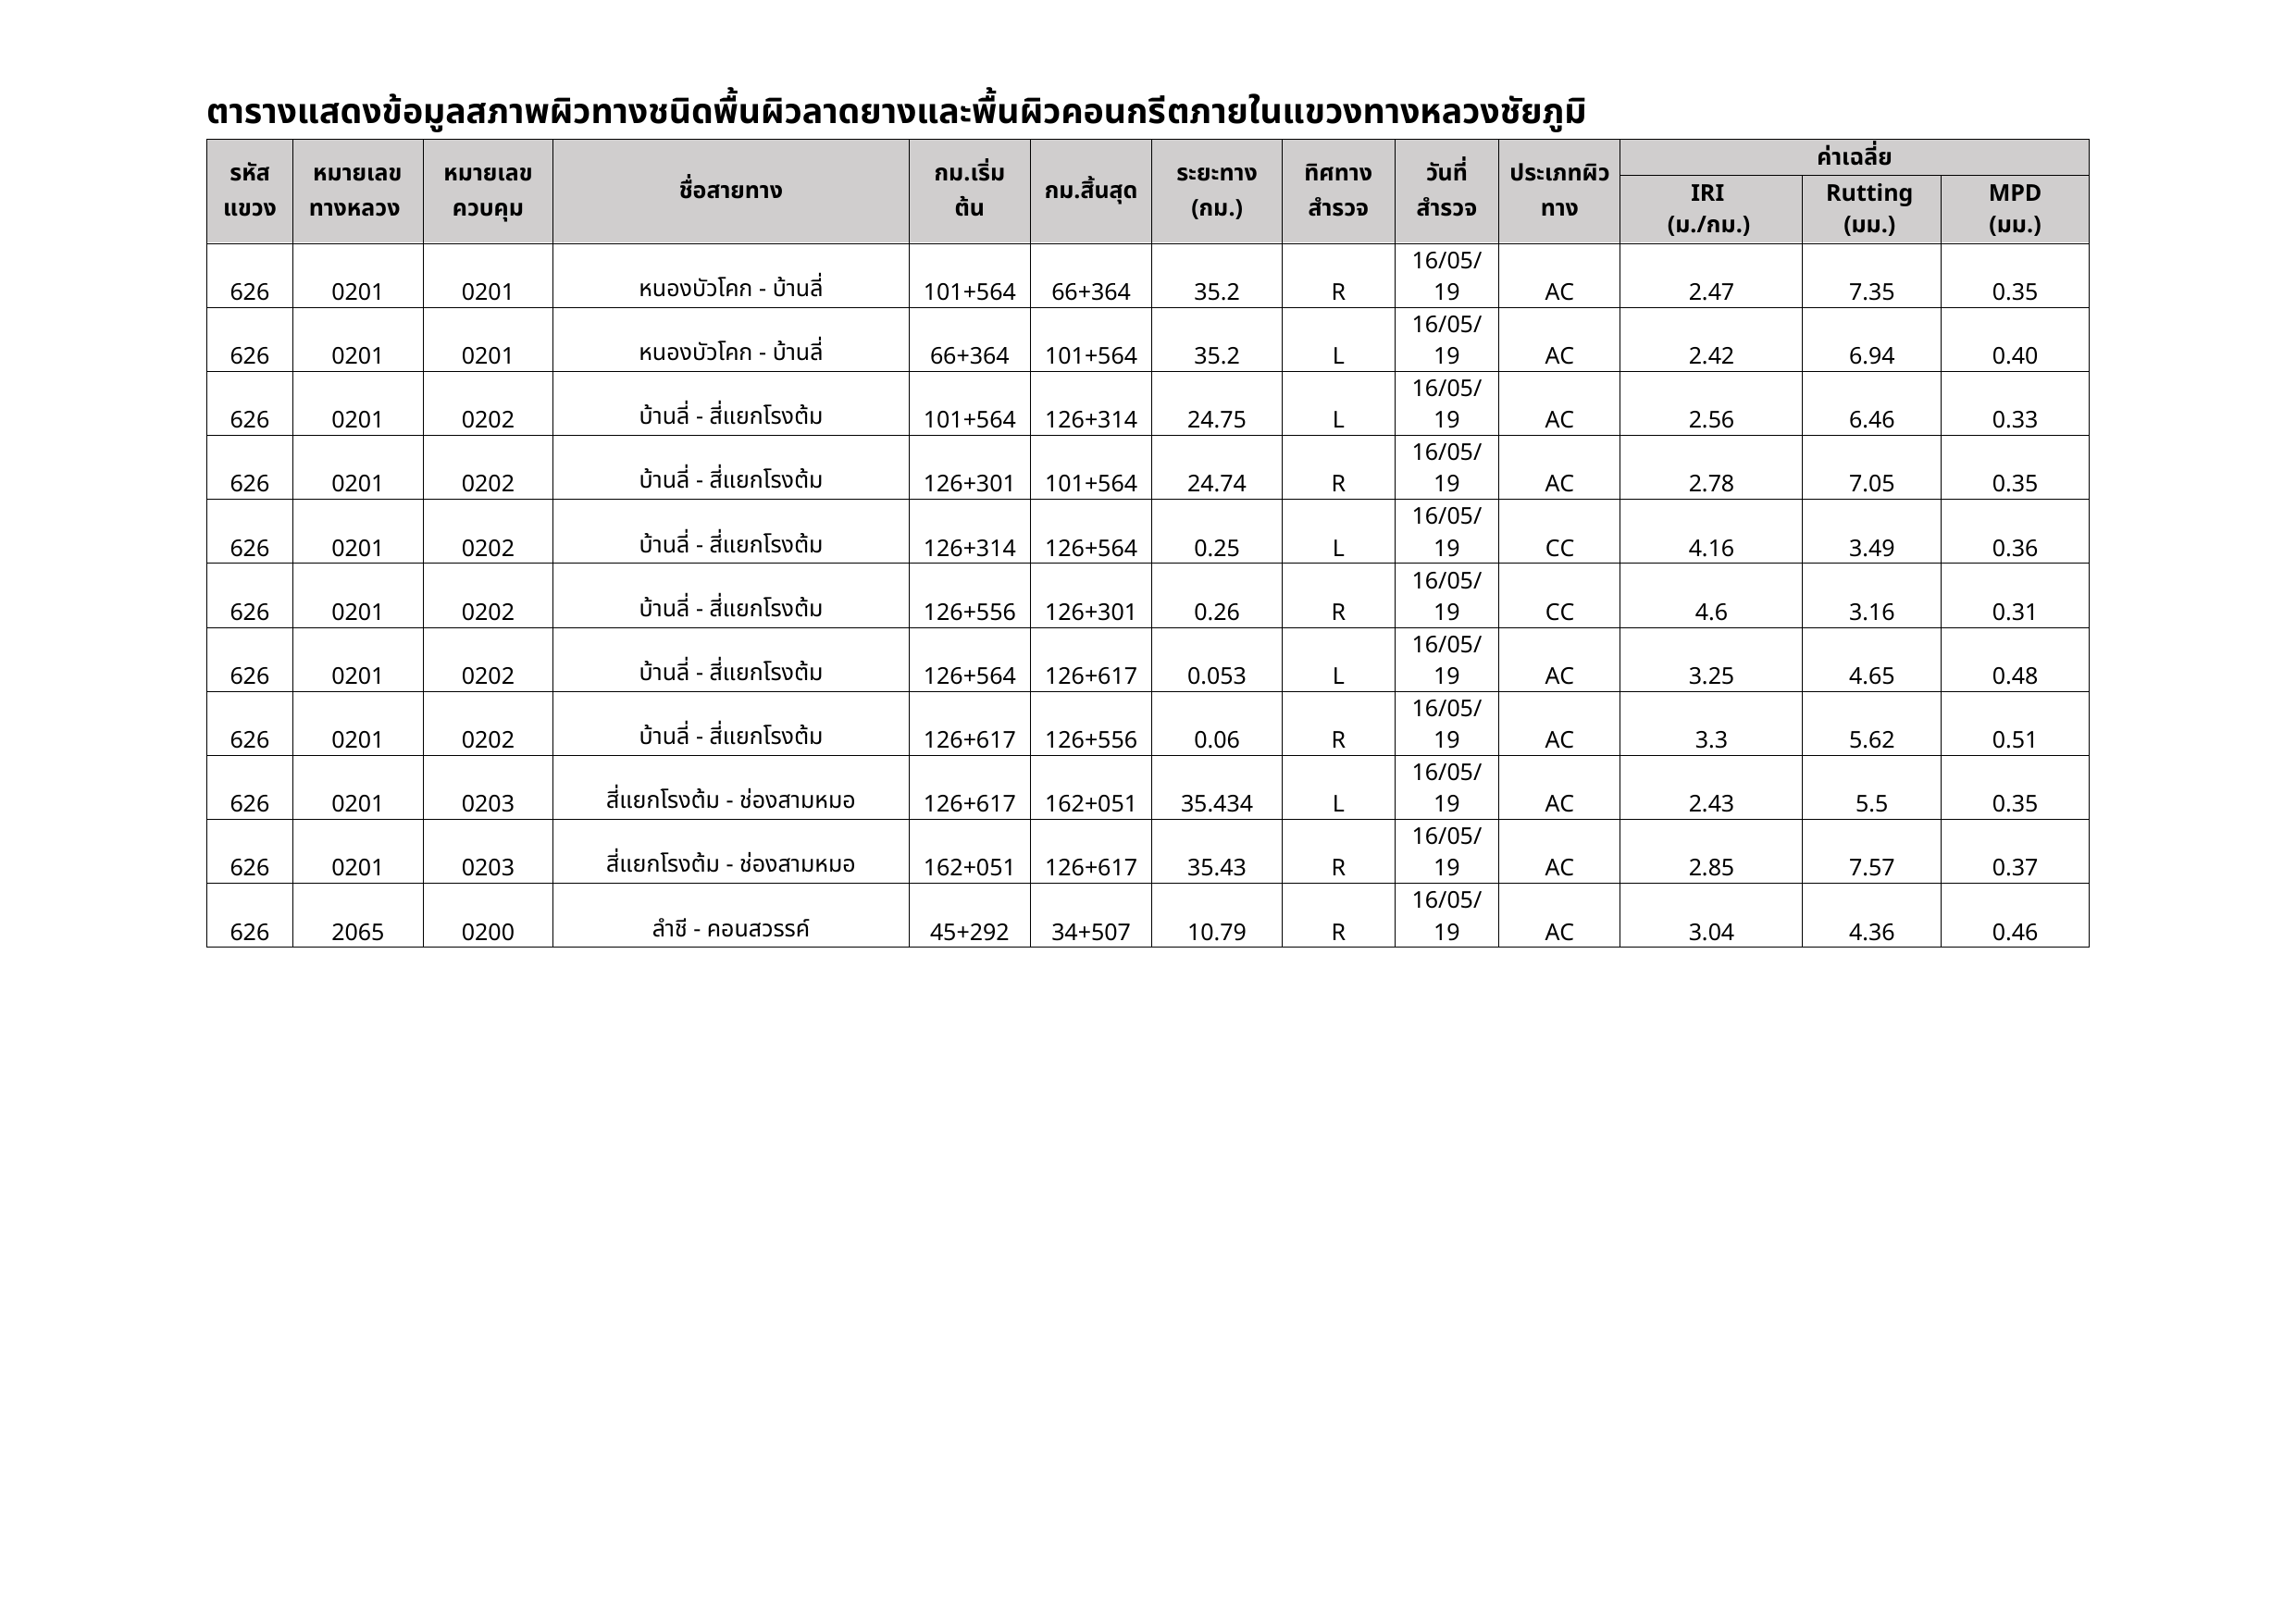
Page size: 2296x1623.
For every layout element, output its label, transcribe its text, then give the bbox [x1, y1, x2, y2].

table_cell 0201 [424, 244, 552, 307]
table_cell 0201 [293, 756, 423, 819]
table_cell 162+051 [1031, 756, 1151, 819]
table_cell หนองบัวโคก - บ้านลี่ [553, 308, 909, 371]
table_cell 16/05/19 [1396, 244, 1498, 307]
table_cell AC [1499, 756, 1620, 819]
table_cell 0.33 [1942, 372, 2089, 435]
table_cell 2.47 [1620, 244, 1802, 307]
table_cell สี่แยกโรงต้ม - ช่องสามหมอ [553, 756, 909, 819]
table_cell 0.48 [1942, 628, 2089, 691]
table_cell 126+301 [910, 436, 1030, 499]
table_cell AC [1499, 884, 1620, 947]
table_cell 3.16 [1803, 564, 1941, 626]
table_cell 0.35 [1942, 756, 2089, 819]
table_cell ลำชี - คอนสวรรค์ [553, 884, 909, 947]
table_cell 126+556 [910, 564, 1030, 626]
table_cell 0202 [424, 500, 552, 563]
table_cell 0200 [424, 884, 552, 947]
table_cell 35.2 [1152, 308, 1282, 371]
table_cell 0201 [293, 564, 423, 626]
table_cell 16/05/19 [1396, 756, 1498, 819]
table_cell 626 [207, 820, 292, 883]
table_cell Rutting (มม.) [1803, 176, 1941, 242]
table_cell IRI (ม./กม.) [1620, 176, 1802, 242]
table_cell R [1283, 692, 1395, 755]
table_cell หมายเลขทางหลวง [293, 140, 423, 242]
table_cell 16/05/19 [1396, 500, 1498, 563]
table_cell 0.46 [1942, 884, 2089, 947]
table_cell 0203 [424, 756, 552, 819]
table_cell 0202 [424, 628, 552, 691]
table_cell L [1283, 628, 1395, 691]
table_cell 0.35 [1942, 244, 2089, 307]
table_cell 126+617 [910, 692, 1030, 755]
table_cell 126+617 [910, 756, 1030, 819]
table_cell บ้านลี่ - สี่แยกโรงต้ม [553, 500, 909, 563]
table_cell 4.36 [1803, 884, 1941, 947]
table_cell 24.74 [1152, 436, 1282, 499]
table_cell 35.434 [1152, 756, 1282, 819]
table_cell กม.สิ้นสุด [1031, 140, 1151, 242]
table_cell 626 [207, 372, 292, 435]
table_cell 126+617 [1031, 628, 1151, 691]
table_cell 626 [207, 628, 292, 691]
table_cell 16/05/19 [1396, 820, 1498, 883]
table_cell 0201 [293, 308, 423, 371]
table_cell 0201 [293, 436, 423, 499]
table_cell 0201 [293, 372, 423, 435]
table_cell AC [1499, 692, 1620, 755]
table_cell 0201 [293, 244, 423, 307]
table_cell AC [1499, 436, 1620, 499]
table_cell 126+617 [1031, 820, 1151, 883]
table_cell 16/05/19 [1396, 372, 1498, 435]
table_cell 35.2 [1152, 244, 1282, 307]
table_cell 16/05/19 [1396, 884, 1498, 947]
table_cell ทิศทางสำรวจ [1283, 140, 1395, 242]
table_cell 2.43 [1620, 756, 1802, 819]
table_cell 126+564 [910, 628, 1030, 691]
table_cell ระยะทาง (กม.) [1152, 140, 1282, 242]
table_cell 4.6 [1620, 564, 1802, 626]
table_cell 3.25 [1620, 628, 1802, 691]
table_cell 66+364 [910, 308, 1030, 371]
table_cell 10.79 [1152, 884, 1282, 947]
table_cell 101+564 [1031, 308, 1151, 371]
table_cell 34+507 [1031, 884, 1151, 947]
table_header ตารางแสดงข้อมูลสภาพผิวทางชนิดพื้นผิวลาดยางและพื้นผิวคอนกรีตภายในแขวงทางหลวงชัยภูมิ [206, 87, 2089, 139]
table_cell หนองบัวโคก - บ้านลี่ [553, 244, 909, 307]
table_cell 5.62 [1803, 692, 1941, 755]
table_cell 126+564 [1031, 500, 1151, 563]
table_cell 626 [207, 884, 292, 947]
table_cell 101+564 [1031, 436, 1151, 499]
table_cell 0.053 [1152, 628, 1282, 691]
table_cell 4.16 [1620, 500, 1802, 563]
table_cell กม.เริ่มต้น [910, 140, 1030, 242]
table_cell 7.05 [1803, 436, 1941, 499]
table_cell 626 [207, 500, 292, 563]
table_cell 16/05/19 [1396, 564, 1498, 626]
table_cell 626 [207, 308, 292, 371]
table_cell L [1283, 500, 1395, 563]
table_cell AC [1499, 820, 1620, 883]
table_cell 0201 [424, 308, 552, 371]
table_cell 126+301 [1031, 564, 1151, 626]
table_cell 126+314 [1031, 372, 1151, 435]
table_cell AC [1499, 244, 1620, 307]
table_cell บ้านลี่ - สี่แยกโรงต้ม [553, 436, 909, 499]
table_cell 7.35 [1803, 244, 1941, 307]
table_cell หมายเลขควบคุม [424, 140, 552, 242]
table_cell 626 [207, 756, 292, 819]
table_cell L [1283, 756, 1395, 819]
table_cell 101+564 [910, 244, 1030, 307]
table_cell 126+556 [1031, 692, 1151, 755]
table_cell L [1283, 308, 1395, 371]
table_cell บ้านลี่ - สี่แยกโรงต้ม [553, 564, 909, 626]
table_cell 2.85 [1620, 820, 1802, 883]
table_cell 162+051 [910, 820, 1030, 883]
table_cell R [1283, 884, 1395, 947]
table_cell บ้านลี่ - สี่แยกโรงต้ม [553, 372, 909, 435]
table_cell 2.78 [1620, 436, 1802, 499]
table_cell ชื่อสายทาง [553, 140, 909, 242]
table_cell AC [1499, 372, 1620, 435]
table_cell MPD (มม.) [1942, 176, 2089, 242]
table_cell ค่าเฉลี่ย [1620, 140, 2089, 175]
table_cell 0.26 [1152, 564, 1282, 626]
table_cell 0201 [293, 628, 423, 691]
table_cell 3.04 [1620, 884, 1802, 947]
table_cell 7.57 [1803, 820, 1941, 883]
table_cell 626 [207, 244, 292, 307]
table_cell R [1283, 564, 1395, 626]
table_cell 101+564 [910, 372, 1030, 435]
table_cell ประเภทผิวทาง [1499, 140, 1620, 242]
table_cell 5.5 [1803, 756, 1941, 819]
table_cell บ้านลี่ - สี่แยกโรงต้ม [553, 628, 909, 691]
table_cell 45+292 [910, 884, 1030, 947]
table_cell 0202 [424, 564, 552, 626]
table_cell 0202 [424, 436, 552, 499]
table_cell 0.36 [1942, 500, 2089, 563]
table_cell 0.25 [1152, 500, 1282, 563]
table_cell 626 [207, 436, 292, 499]
table_cell 126+314 [910, 500, 1030, 563]
table_cell R [1283, 820, 1395, 883]
table_cell 3.49 [1803, 500, 1941, 563]
table_cell 2065 [293, 884, 423, 947]
table_cell สี่แยกโรงต้ม - ช่องสามหมอ [553, 820, 909, 883]
table_cell 66+364 [1031, 244, 1151, 307]
table_cell 0202 [424, 692, 552, 755]
table_cell 2.42 [1620, 308, 1802, 371]
table_cell 16/05/19 [1396, 628, 1498, 691]
table_cell R [1283, 436, 1395, 499]
table_cell AC [1499, 628, 1620, 691]
table_cell รหัสแขวง [207, 140, 292, 242]
table_cell CC [1499, 564, 1620, 626]
table_cell 0202 [424, 372, 552, 435]
table_cell 0.06 [1152, 692, 1282, 755]
table_cell 6.46 [1803, 372, 1941, 435]
table_cell 0.51 [1942, 692, 2089, 755]
table_cell 0.31 [1942, 564, 2089, 626]
table_cell วันที่สำรวจ [1396, 140, 1498, 242]
table_cell CC [1499, 500, 1620, 563]
table_cell 626 [207, 692, 292, 755]
table_cell 16/05/19 [1396, 308, 1498, 371]
table_cell บ้านลี่ - สี่แยกโรงต้ม [553, 692, 909, 755]
table_cell 4.65 [1803, 628, 1941, 691]
table_cell 0.35 [1942, 436, 2089, 499]
table_cell 0203 [424, 820, 552, 883]
table_cell 0.37 [1942, 820, 2089, 883]
table_cell 2.56 [1620, 372, 1802, 435]
table_cell AC [1499, 308, 1620, 371]
table_cell 6.94 [1803, 308, 1941, 371]
table_cell 16/05/19 [1396, 692, 1498, 755]
table_cell 0201 [293, 820, 423, 883]
table_cell 3.3 [1620, 692, 1802, 755]
table_cell 0201 [293, 500, 423, 563]
table_cell 24.75 [1152, 372, 1282, 435]
table_cell 35.43 [1152, 820, 1282, 883]
table_cell 0.40 [1942, 308, 2089, 371]
table_cell 626 [207, 564, 292, 626]
table_cell 16/05/19 [1396, 436, 1498, 499]
table_cell R [1283, 244, 1395, 307]
table_cell 0201 [293, 692, 423, 755]
table_cell L [1283, 372, 1395, 435]
